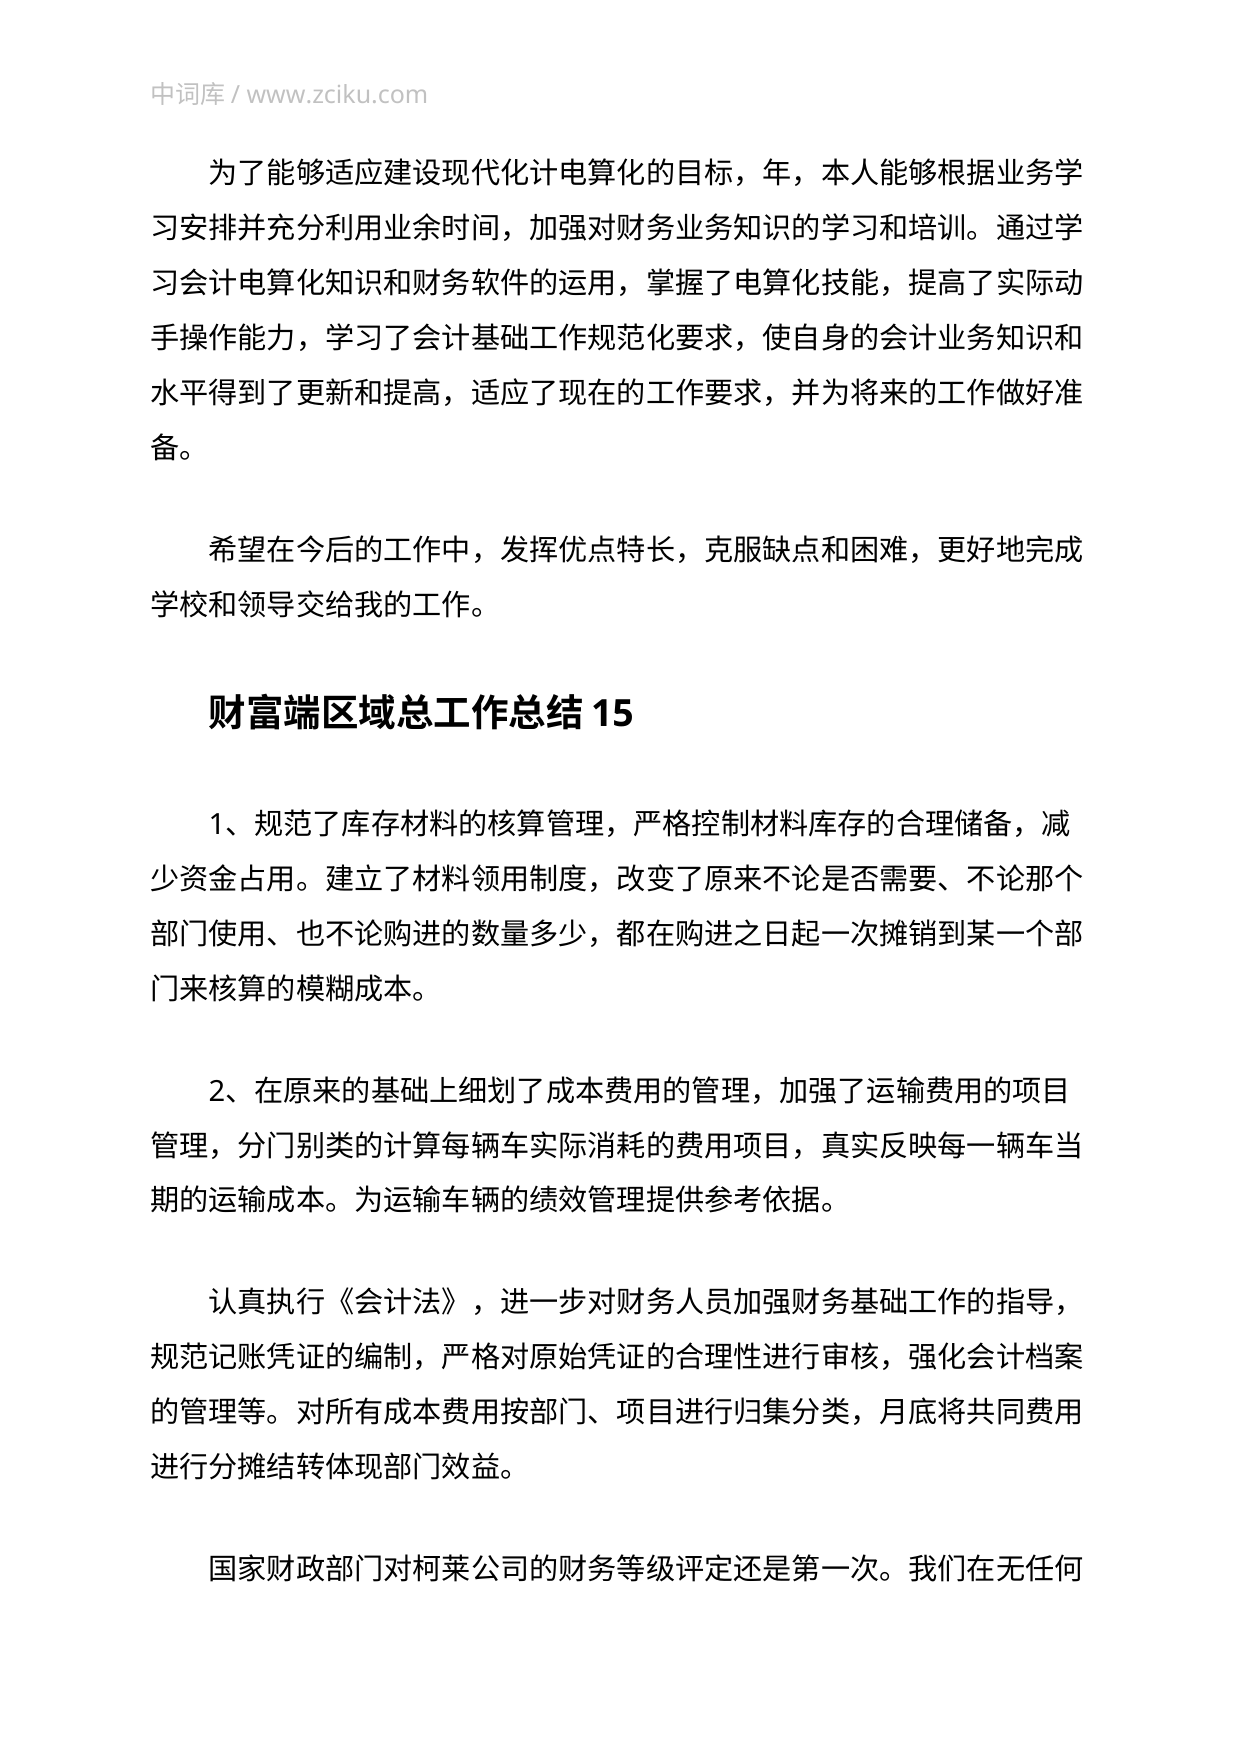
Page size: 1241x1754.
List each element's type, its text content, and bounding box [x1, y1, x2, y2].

text 希望在今后的工作中，发挥优点特长，克服缺点和困难，更好地完成学校和领导交给我的工作。 [150, 526, 1090, 623]
text 财富端区域总工作总结15 [150, 683, 1090, 737]
text 认真执行《会计法》，进一步对财务人员加强财务基础工作的指导，规范记账凭证的编制，严格对原始凭证的合理性进行审核，强化会计档案的管理等。对所有成本费用按部门、项目进行归集分类，月底将共同费用进行分摊结转体现部门效益。 [150, 1279, 1090, 1486]
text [150, 1545, 1090, 1587]
text 1、规范了库存材料的核算管理，严格控制材料库存的合理储备，减少资金占用。建立了材料领用制度，改变了原来不论是否需要、不论那个部门使用、也不论购进的数量多少，都在购进之日起一次摊销到某一个部门来核算的模糊成本。 [150, 801, 1090, 1008]
text 2、在原来的基础上细划了成本费用的管理，加强了运输费用的项目管理，分门别类的计算每辆车实际消耗的费用项目，真实反映每一辆车当期的运输成本。为运输车辆的绩效管理提供参考依据。 [150, 1067, 1090, 1219]
text 为了能够适应建设现代化计电算化的目标，年，本人能够根据业务学习安排并充分利用业余时间，加强对财务业务知识的学习和培训。通过学习会计电算化知识和财务软件的运用，掌握了电算化技能，提高了实际动手操作能力，学习了会计基础工作规范化要求，使自身的会计业务知识和水平得到了更新和提高，适应了现在的工作要求，并为将来的工作做好准备。 [150, 150, 1090, 467]
